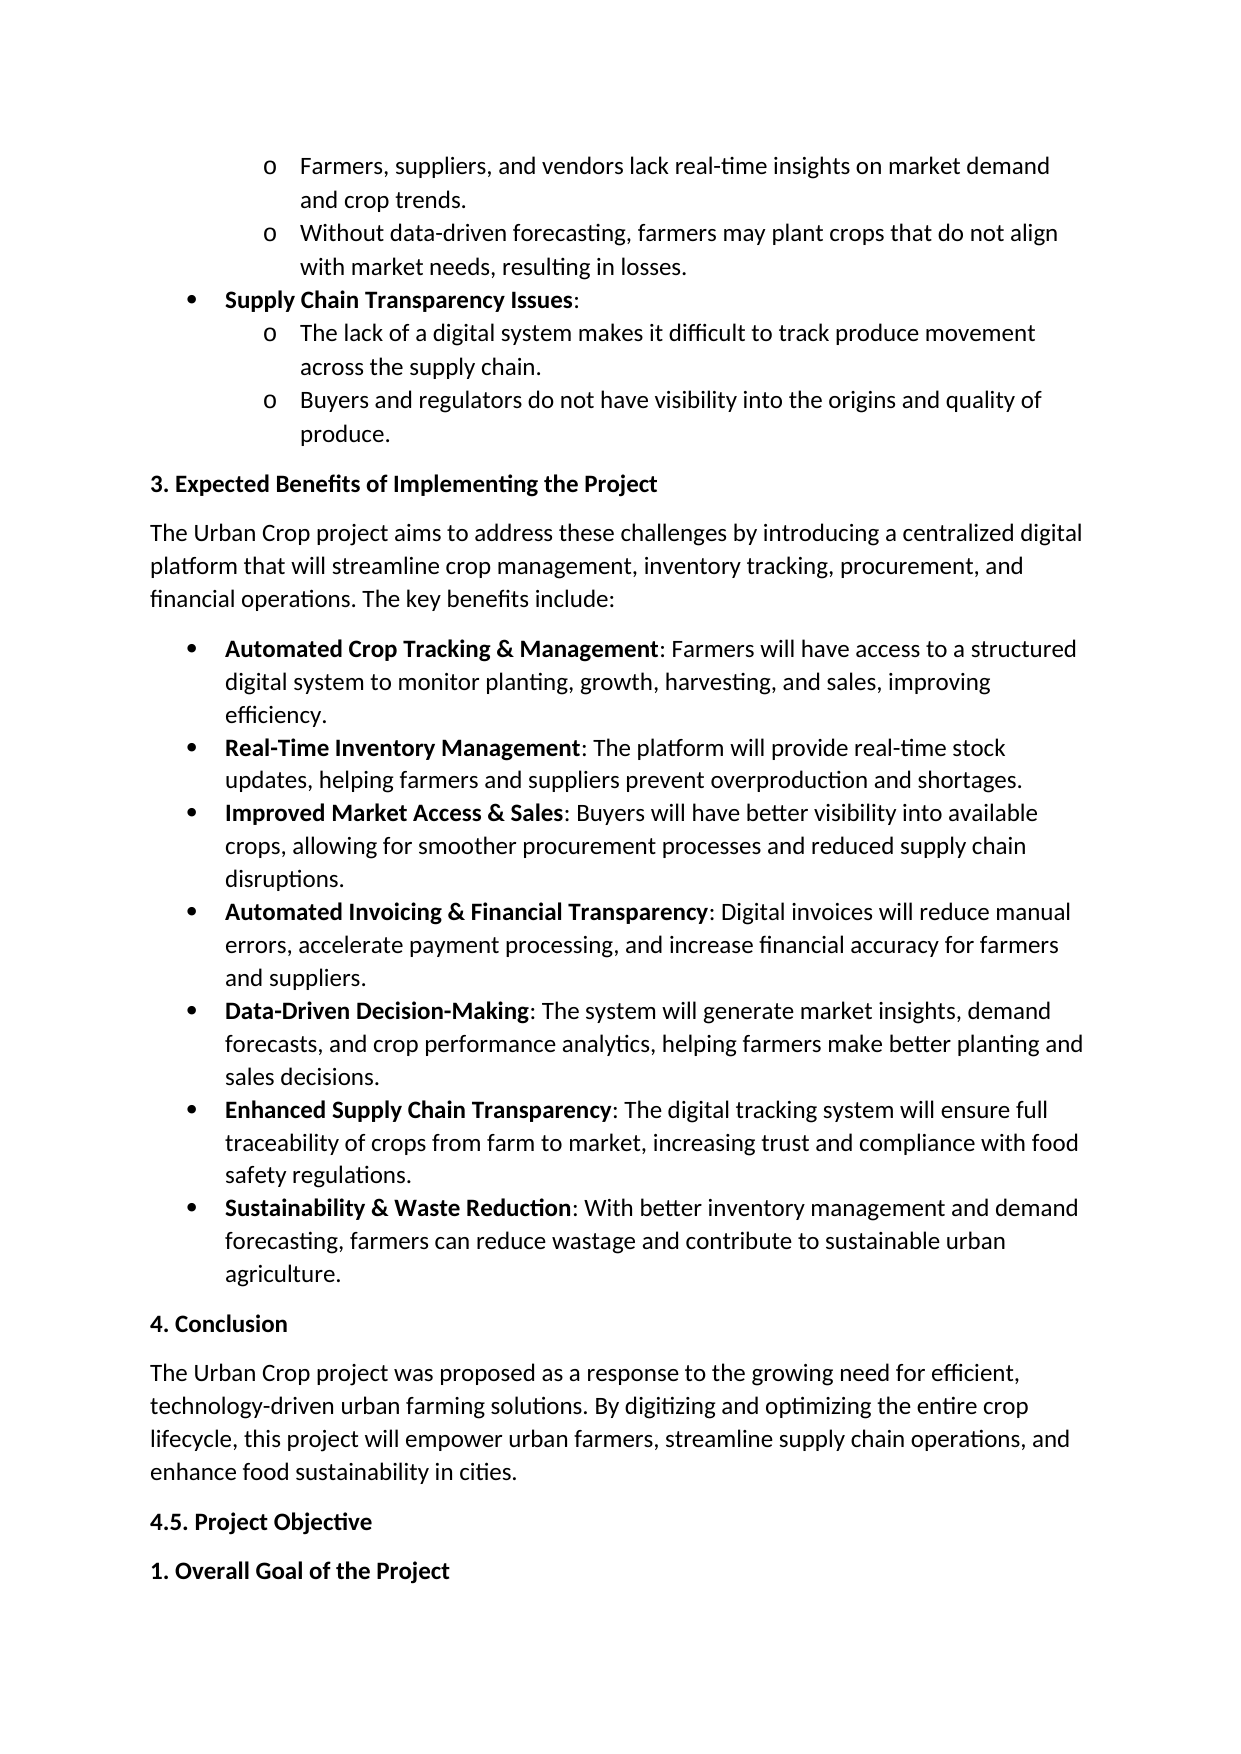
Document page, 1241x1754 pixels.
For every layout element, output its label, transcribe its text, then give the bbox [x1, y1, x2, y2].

list Automated Crop Tracking & Management: Farmers will have access to a structured digital system to monitor planting, growth, harvesting, and sales, improving efficiency. [187, 633, 1090, 729]
text 4. Conclusion [150, 1308, 1090, 1338]
list Real-Time Inventory Management: The platform will provide real-time stock updates, helping farmers and suppliers prevent overproduction and shortages. [187, 732, 1090, 795]
list Sustainability & Waste Reduction: With better inventory management and demand forecasting, farmers can reduce wastage and contribute to sustainable urban agriculture. [187, 1192, 1090, 1289]
list Supply Chain Transparency Issues: [187, 284, 1090, 315]
list Buyers and regulators do not have visibility into the origins and quality of produce. [262, 384, 1090, 449]
list Enhanced Supply Chain Transparency: The digital tracking system will ensure full traceability of crops from farm to market, increasing trust and compliance with food safety regulations. [187, 1094, 1090, 1190]
text 4.5. Project Objective [150, 1506, 1090, 1536]
list Data-Driven Decision-Making: The system will generate market insights, demand forecasts, and crop performance analytics, helping farmers make better planting and sales decisions. [187, 995, 1090, 1091]
list Automated Invoicing & Financial Transparency: Digital invoices will reduce manual errors, accelerate payment processing, and increase financial accuracy for farmers and suppliers. [187, 896, 1090, 993]
text 1. Overall Goal of the Project [150, 1555, 1090, 1586]
list The lack of a digital system makes it difficult to track produce movement across the supply chain. [262, 317, 1090, 382]
list Without data-driven forecasting, farmers may plant crops that do not align with market needs, resulting in losses. [262, 217, 1090, 282]
list Farmers, suppliers, and vendors lack real-time insights on market demand and crop trends. [262, 150, 1090, 215]
text The Urban Crop project was proposed as a response to the growing need for efficient, technology-driven urban farming solutions. By digitizing and optimizing the entire crop lifecycle, this project will empower urban farmers, streamline supply chain operations, and enhance food sustainability in cities. [150, 1357, 1090, 1487]
text The Urban Crop project aims to address these challenges by introducing a centralized digital platform that will streamline crop management, inventory tracking, procurement, and financial operations. The key benefits include: [150, 517, 1090, 614]
list Improved Market Access & Sales: Buyers will have better visibility into available crops, allowing for smoother procurement processes and reduced supply chain disruptions. [187, 797, 1090, 894]
text 3. Expected Benefits of Implementing the Project [150, 468, 1090, 498]
